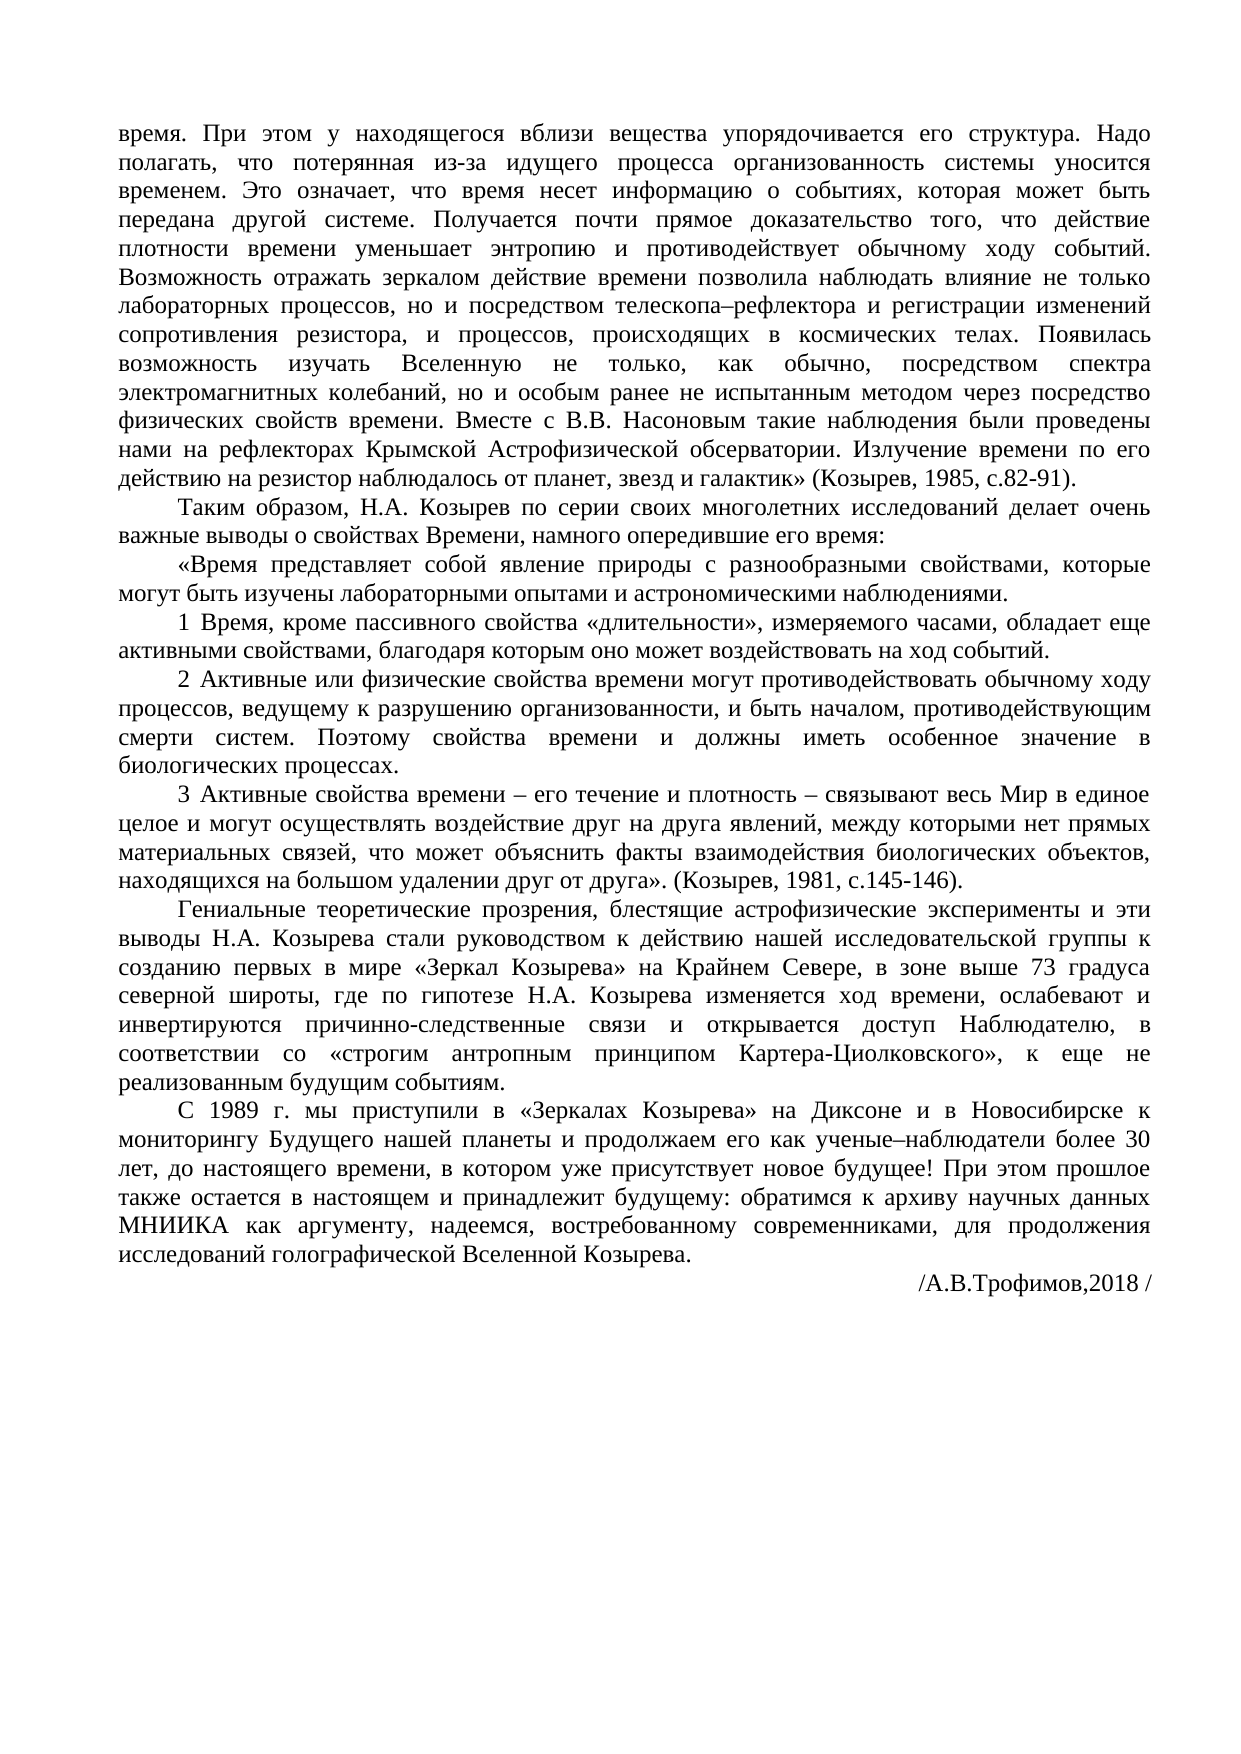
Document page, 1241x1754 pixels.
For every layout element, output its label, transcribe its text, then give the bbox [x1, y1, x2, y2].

text Таким образом, Н.А. Козырев по серии своих многолетних исследований делает очень важные выводы о свойствах Времени, намного опередившие его время: [118, 492, 1152, 549]
list Время, кроме пассивного свойства «длительности», измеряемого часами, обладает еще активными свойствами, благодаря которым оно может воздействовать на ход событий. [118, 607, 1152, 664]
list Активные или физические свойства времени могут противодействовать обычному ходу процессов, ведущему к разрушению организованности, и быть началом, противодействующим смерти систем. Поэтому свойства времени и должны иметь особенное значение в биологических процессах. [118, 664, 1152, 779]
text Гениальные теоретические прозрения, блестящие астрофизические эксперименты и эти выводы Н.А. Козырева стали руководством к действию нашей исследовательской группы к созданию первых в мире «Зеркал Козырева» на Крайнем Севере, в зоне выше 73 градуса северной широты, где по гипотезе Н.А. Козырева изменяется ход времени, ослабевают и инвертируются причинно-следственные связи и открывается доступ Наблюдателю, в соответствии со «строгим антропным принципом Картера-Циолковского», к еще не реализованным будущим событиям. [118, 894, 1152, 1096]
text С 1989 г. мы приступили в «Зеркалах Козырева» на Диксоне и в Новосибирске к мониторингу Будущего нашей планеты и продолжаем его как ученые–наблюдатели более 30 лет, до настоящего времени, в котором уже присутствует новое будущее! При этом прошлое также остается в настоящем и принадлежит будущему: обратимся к архиву научных данных МНИИКА как аргументу, надеемся, востребованному современниками, для продолжения исследований голографической Вселенной Козырева. [118, 1096, 1152, 1268]
list Активные свойства времени – его течение и плотность – связывают весь Мир в единое целое и могут осуществлять воздействие друг на друга явлений, между которыми нет прямых материальных связей, что может объяснить факты взаимодействия биологических объектов, находящихся на большом удалении друг от друга». (Козырев, 1981, с.145-146). [118, 779, 1152, 894]
text «Время представляет собой явление природы с разнообразными свойствами, которые могут быть изучены лабораторными опытами и астрономическими наблюдениями. [118, 549, 1152, 607]
text /А.В.Трофимов,2018 / [118, 1268, 1152, 1297]
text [118, 118, 1152, 492]
